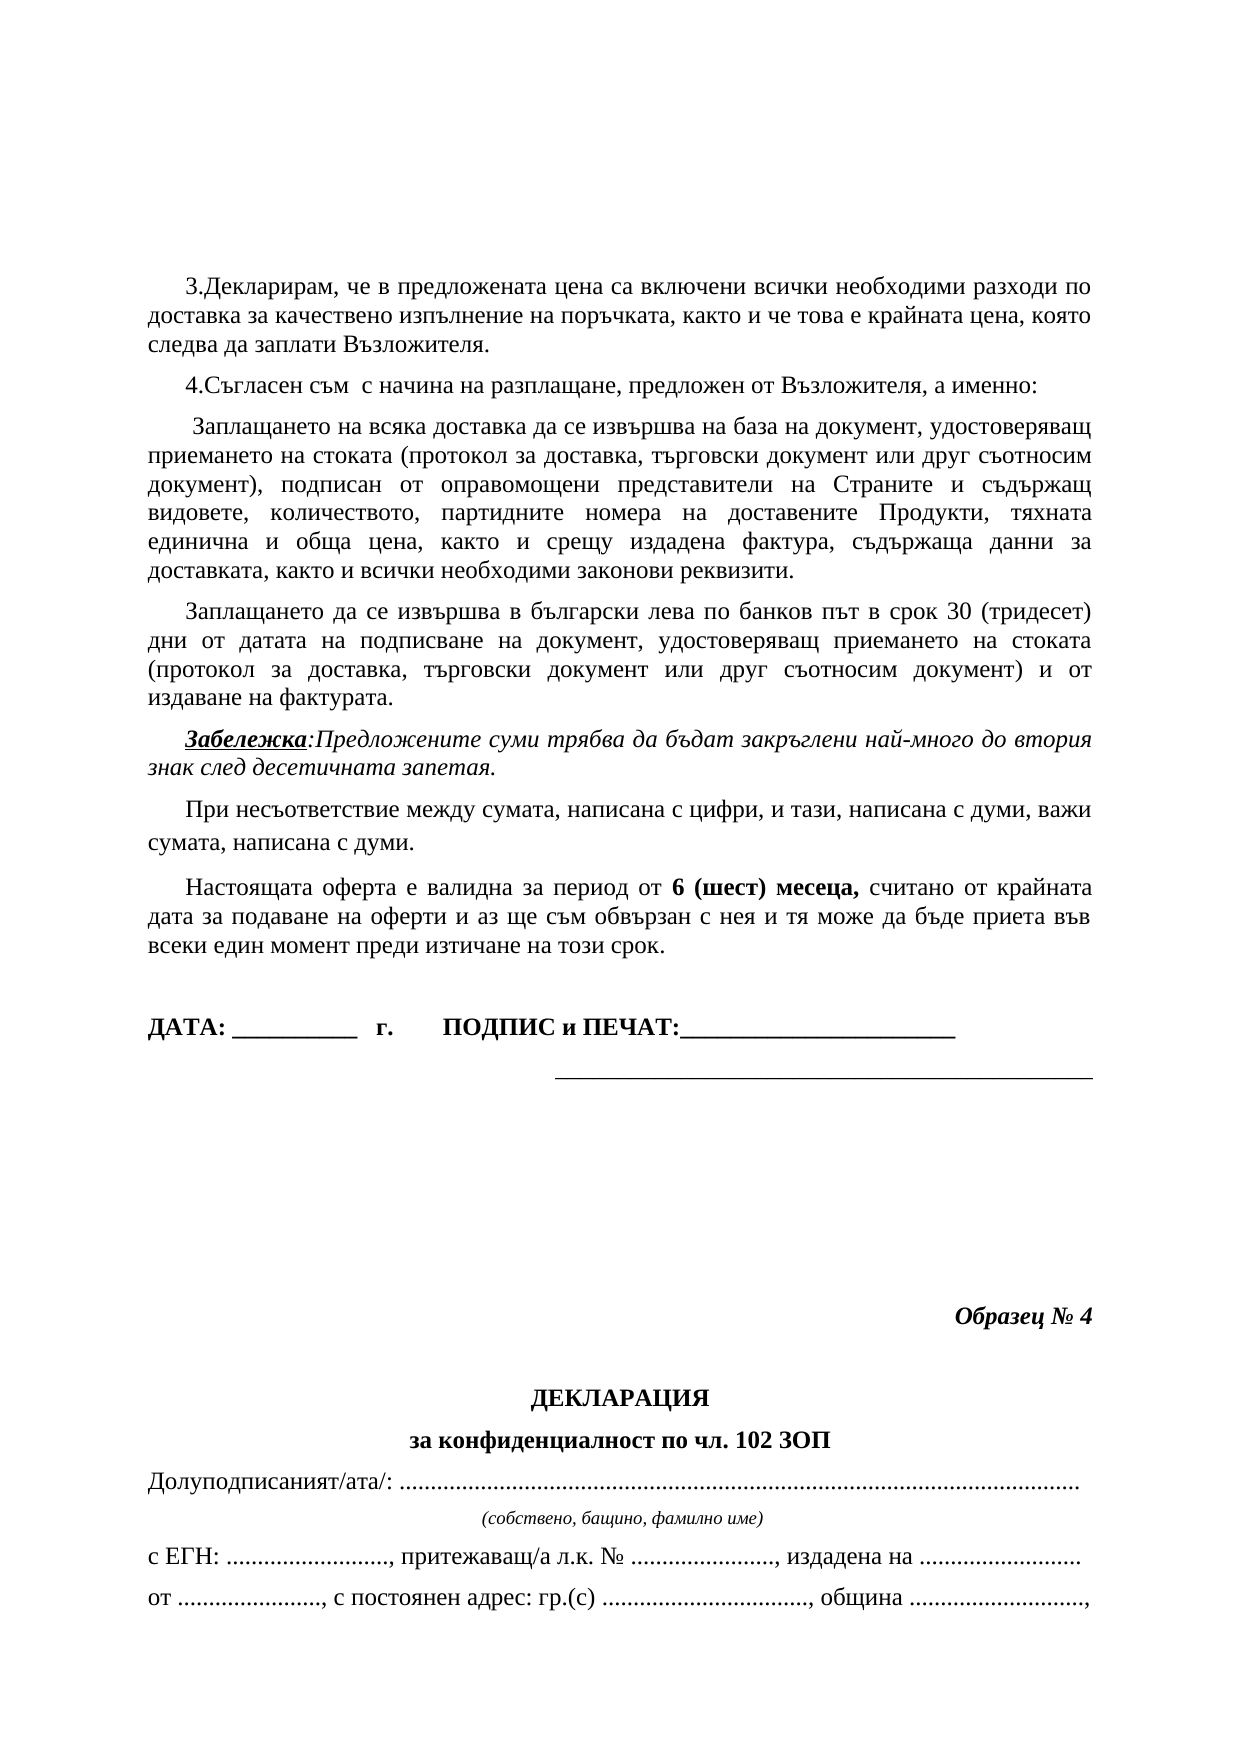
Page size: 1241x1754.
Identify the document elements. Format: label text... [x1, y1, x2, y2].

text 3.Декларирам, че в предложената цена са включени всички необходими разходи по доставка за качествено изпълнение на поръчката, както и че това е крайната цена, която следва да заплати Възложителя. [148, 271, 1093, 357]
text При несъответствие между сумата, написана с цифри, и тази, написана с думи, важи сумата, написана с думи. [148, 794, 1093, 855]
text от ......................., с постоянен адрес: гр.(с) ................................., община ............................, [148, 1582, 1093, 1611]
text Образец № 4 [148, 1301, 1093, 1330]
text Заплащането да се извършва в български лева по банков път в срок 30 (тридесет) дни от датата на подписване на документ, удостоверяващ приемането на стоката (протокол за доставка, търговски документ или друг съотносим документ) и от издаване на фактурата. [148, 596, 1093, 711]
text ___________________________________________ [148, 1053, 1093, 1082]
text Долуподписаният/ата/: ............................................................................................................. [148, 1466, 1093, 1495]
text Забележка:Предложените суми трябва да бъдат закръглени най-много до втория знак след десетичната запетая. [148, 724, 1093, 781]
text ДАТА: __________ г. ПОДПИС и ПЕЧАТ:______________________ [148, 1012, 1093, 1041]
text (собствено, бащино, фамилно име) [148, 1507, 1093, 1529]
text за конфиденциалност по чл. 102 ЗОП [148, 1425, 1093, 1453]
text Заплащането на всяка доставка да се извършва на база на документ, удостоверяващ приемането на стоката (протокол за доставка, търговски документ или друг съотносим документ), подписан от оправомощени представители на Страните и съдържащ видовете, количеството, партидните номера на доставените Продукти, тяхната единична и обща цена, както и срещу издадена фактура, съдържаща данни за доставката, както и всички необходими законови реквизити. [148, 411, 1093, 584]
text ДЕКЛАРАЦИЯ [148, 1383, 1093, 1412]
text Настоящата оферта е валидна за период от 6 (шест) месеца, считано от крайната дата за подаване на оферти и аз ще съм обвързан с нея и тя може да бъде приета във всеки един момент преди изтичане на този срок. [148, 872, 1093, 958]
text с ЕГН: .........................., притежаващ/а л.к. № ......................., издадена на .......................... [148, 1541, 1093, 1570]
text 4.Съгласен съм с начина на разплащане, предложен от Възложителя, а именно: [148, 370, 1093, 399]
